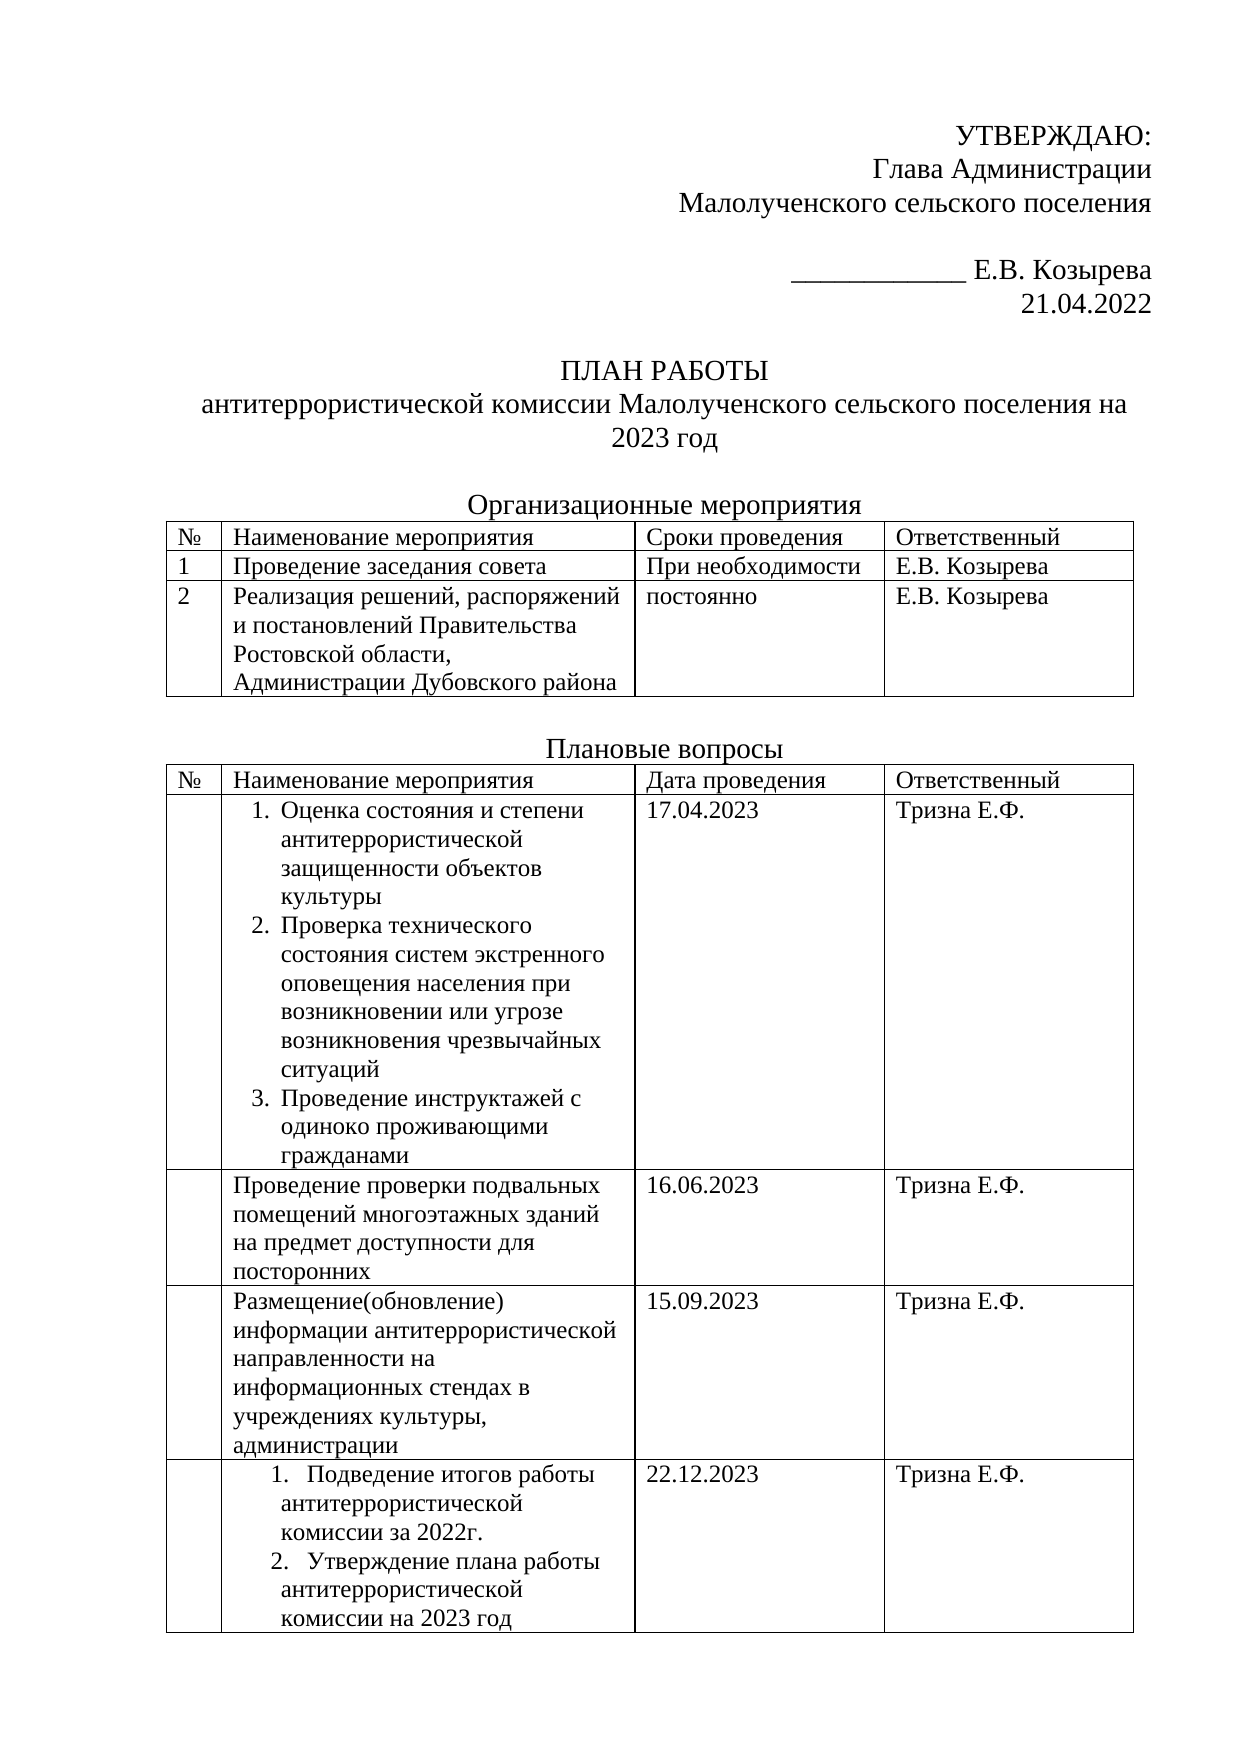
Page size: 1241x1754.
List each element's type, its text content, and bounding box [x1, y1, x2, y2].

text Глава Администрации [177, 152, 1152, 185]
table_cell 15.09.2023 [636, 1286, 884, 1458]
text Плановые вопросы [177, 731, 1152, 764]
text УТВЕРЖДАЮ: [177, 118, 1152, 152]
table_cell 22.12.2023 [636, 1460, 884, 1632]
table_cell Проведение проверки подвальных помещений многоэтажных зданий на предмет доступности для посторонних [222, 1170, 634, 1285]
table_cell Тризна Е.Ф. [885, 1170, 1133, 1285]
table_header Наименование мероприятия [222, 522, 634, 550]
table_cell Е.В. Козырева [885, 581, 1133, 696]
table_cell Тризна Е.Ф. [885, 1460, 1133, 1632]
table_cell [167, 1170, 221, 1285]
table_header Ответственный [885, 765, 1133, 794]
text ____________ Е.В. Козырева [177, 252, 1152, 286]
table_cell [167, 795, 221, 1169]
table_header № [167, 765, 221, 794]
text 21.04.2022 [177, 286, 1152, 319]
table_header № [167, 522, 221, 550]
text ПЛАН РАБОТЫ [177, 353, 1152, 386]
table_header Ответственный [885, 522, 1133, 550]
table_cell [167, 1286, 221, 1458]
table_cell Оценка состояния и степени антитеррористической защищенности объектов культуры Проверка технического состояния систем экстренного оповещения населения при возникновении или угрозе возникновения чрезвычайных ситуаций Проведение инструктажей с одиноко проживающими гражданами [222, 795, 634, 1169]
table_cell 17.04.2023 [636, 795, 884, 1169]
table_cell Реализация решений, распоряжений и постановлений Правительства Ростовской области, Администрации Дубовского района [222, 581, 634, 696]
table_cell При необходимости [636, 551, 884, 580]
table_cell Тризна Е.Ф. [885, 795, 1133, 1169]
table_header Сроки проведения [636, 522, 884, 550]
table_cell Тризна Е.Ф. [885, 1286, 1133, 1458]
text Организационные мероприятия [177, 487, 1152, 521]
table_cell 16.06.2023 [636, 1170, 884, 1285]
table_cell Размещение(обновление) информации антитеррористической направленности на информационных стендах в учреждениях культуры, администрации [222, 1286, 634, 1458]
text антитеррористической комиссии Малолученского сельского поселения на 2023 год [177, 386, 1152, 453]
table_cell 1 [167, 551, 221, 580]
text Малолученского сельского поселения [177, 185, 1152, 219]
table_cell Проведение заседания совета [222, 551, 634, 580]
table_header Наименование мероприятия [222, 765, 634, 794]
table_header Дата проведения [636, 765, 884, 794]
table_cell 2 [167, 581, 221, 696]
table_cell Е.В. Козырева [885, 551, 1133, 580]
table_cell постоянно [636, 581, 884, 696]
table_cell Подведение итогов работы антитеррористической комиссии за 2022г. Утверждение плана работы антитеррористической комиссии на 2023 год [222, 1460, 634, 1632]
table_cell [167, 1460, 221, 1632]
